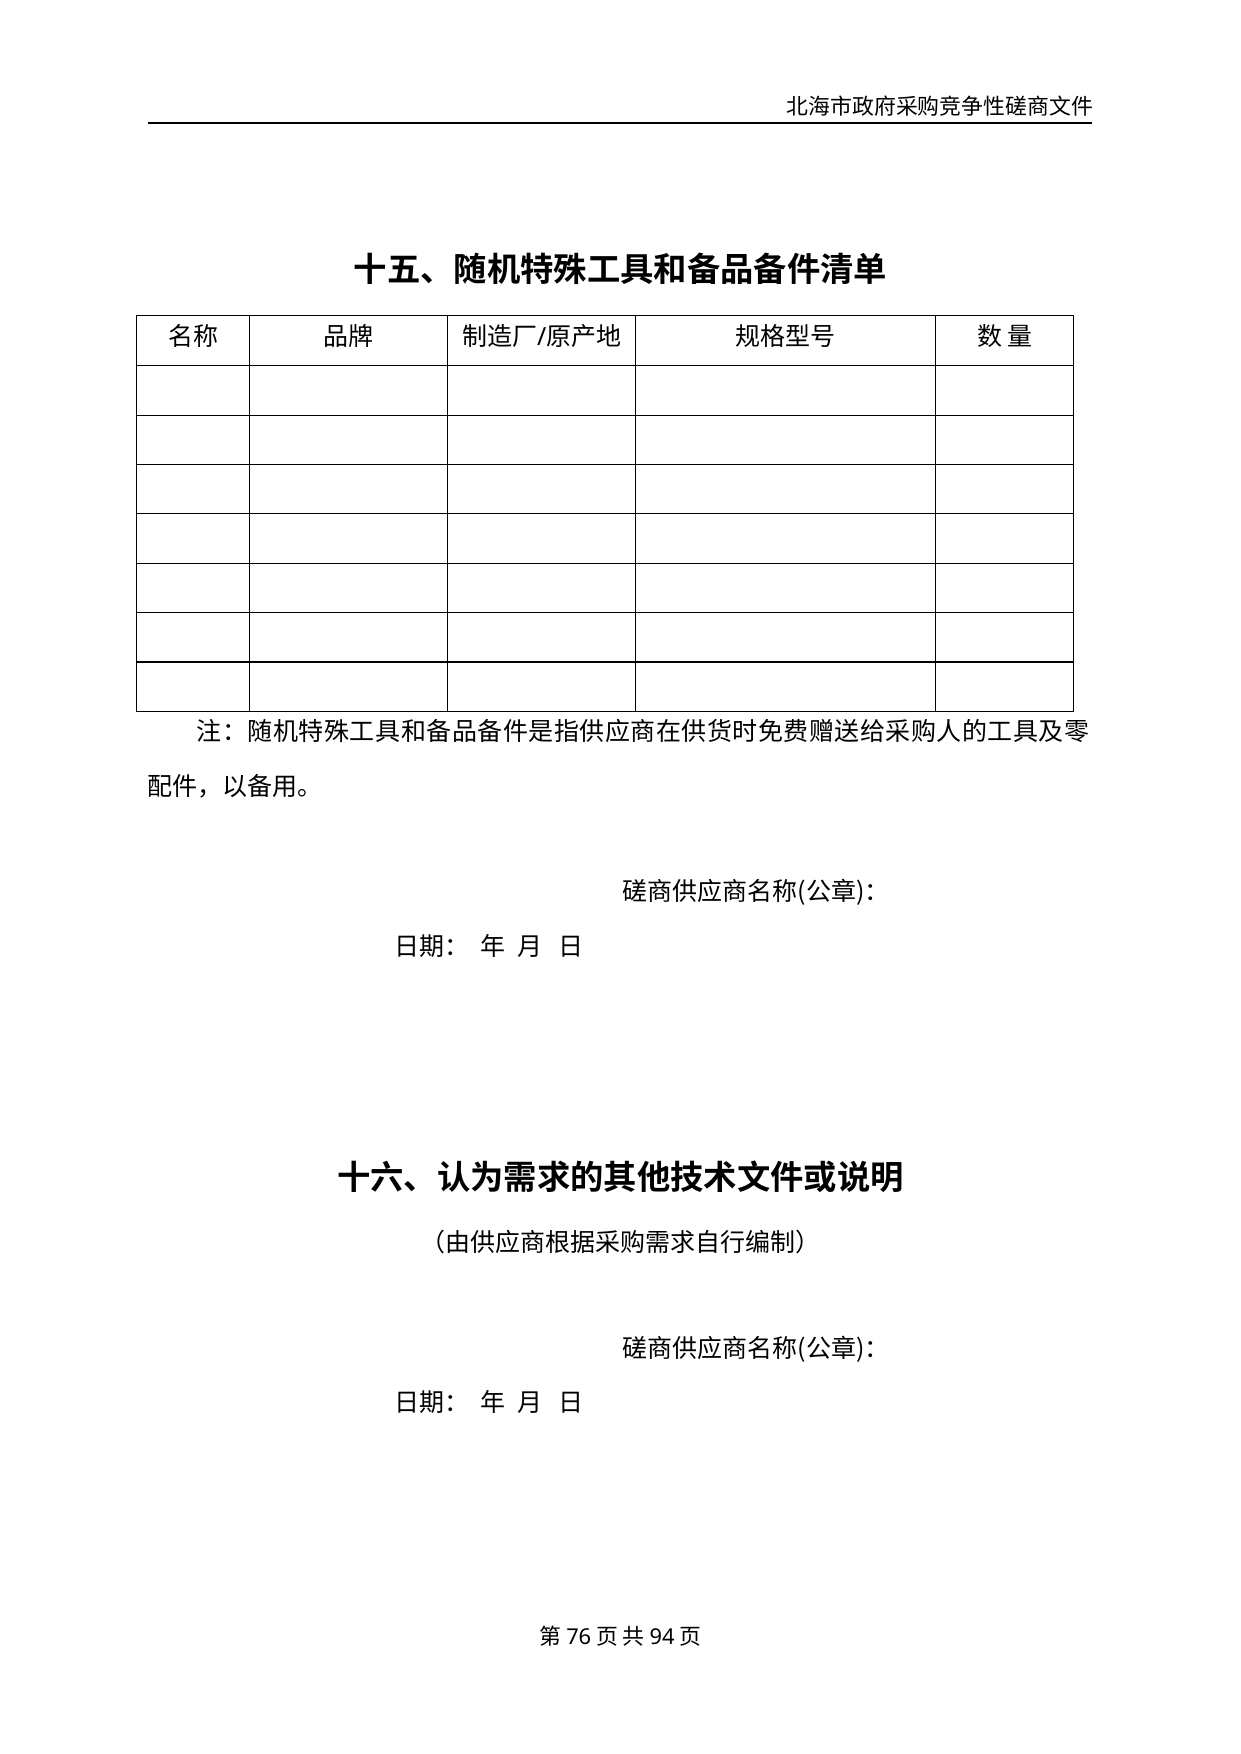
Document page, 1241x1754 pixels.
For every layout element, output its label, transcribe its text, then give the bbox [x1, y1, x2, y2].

table_cell [448, 564, 635, 612]
table_cell [636, 416, 935, 464]
text 注：随机特殊工具和备品备件是指供应商在供货时免费赠送给采购人的工具及零配件，以备用。 [148, 712, 1092, 802]
table_cell [936, 564, 1073, 612]
text （由供应商根据采购需求自行编制） [148, 1223, 1092, 1259]
table_cell [936, 514, 1073, 563]
table_cell [936, 663, 1073, 711]
table_cell [137, 663, 249, 711]
table_header 规格型号 [636, 316, 935, 365]
text 磋商供应商名称(公章)： [148, 1328, 1092, 1364]
text 磋商供应商名称(公章)： [148, 872, 1092, 908]
table_cell [448, 663, 635, 711]
text 日期： 年 月 日 [148, 1383, 1092, 1419]
table_cell [636, 564, 935, 612]
table_cell [448, 416, 635, 464]
table_header 名称 [137, 316, 249, 365]
table_cell [250, 514, 447, 563]
table_cell [448, 366, 635, 414]
table_cell [448, 465, 635, 513]
table_cell [936, 465, 1073, 513]
table_cell [636, 663, 935, 711]
table_cell [137, 416, 249, 464]
table_cell [137, 465, 249, 513]
table_cell [250, 465, 447, 513]
table_cell [137, 514, 249, 563]
table_cell [636, 514, 935, 563]
table_cell [137, 564, 249, 612]
text 日期： 年 月 日 [148, 926, 1092, 962]
table_cell [250, 366, 447, 414]
table_cell [250, 416, 447, 464]
text 十六、认为需求的其他技术文件或说明 [148, 1151, 1092, 1199]
table_cell [137, 366, 249, 414]
table_cell [250, 613, 447, 661]
text 十五、随机特殊工具和备品备件清单 [148, 243, 1092, 291]
table_cell [448, 613, 635, 661]
table_cell [936, 416, 1073, 464]
table_header 制造厂/原产地 [448, 316, 635, 365]
table_cell [448, 514, 635, 563]
table_header 数 量 [936, 316, 1073, 365]
table_cell [250, 663, 447, 711]
table_cell [936, 613, 1073, 661]
table_cell [936, 366, 1073, 414]
table_cell [137, 613, 249, 661]
table_cell [636, 465, 935, 513]
table_cell [250, 564, 447, 612]
table_cell [636, 613, 935, 661]
table_cell [636, 366, 935, 414]
table_header 品牌 [250, 316, 447, 365]
